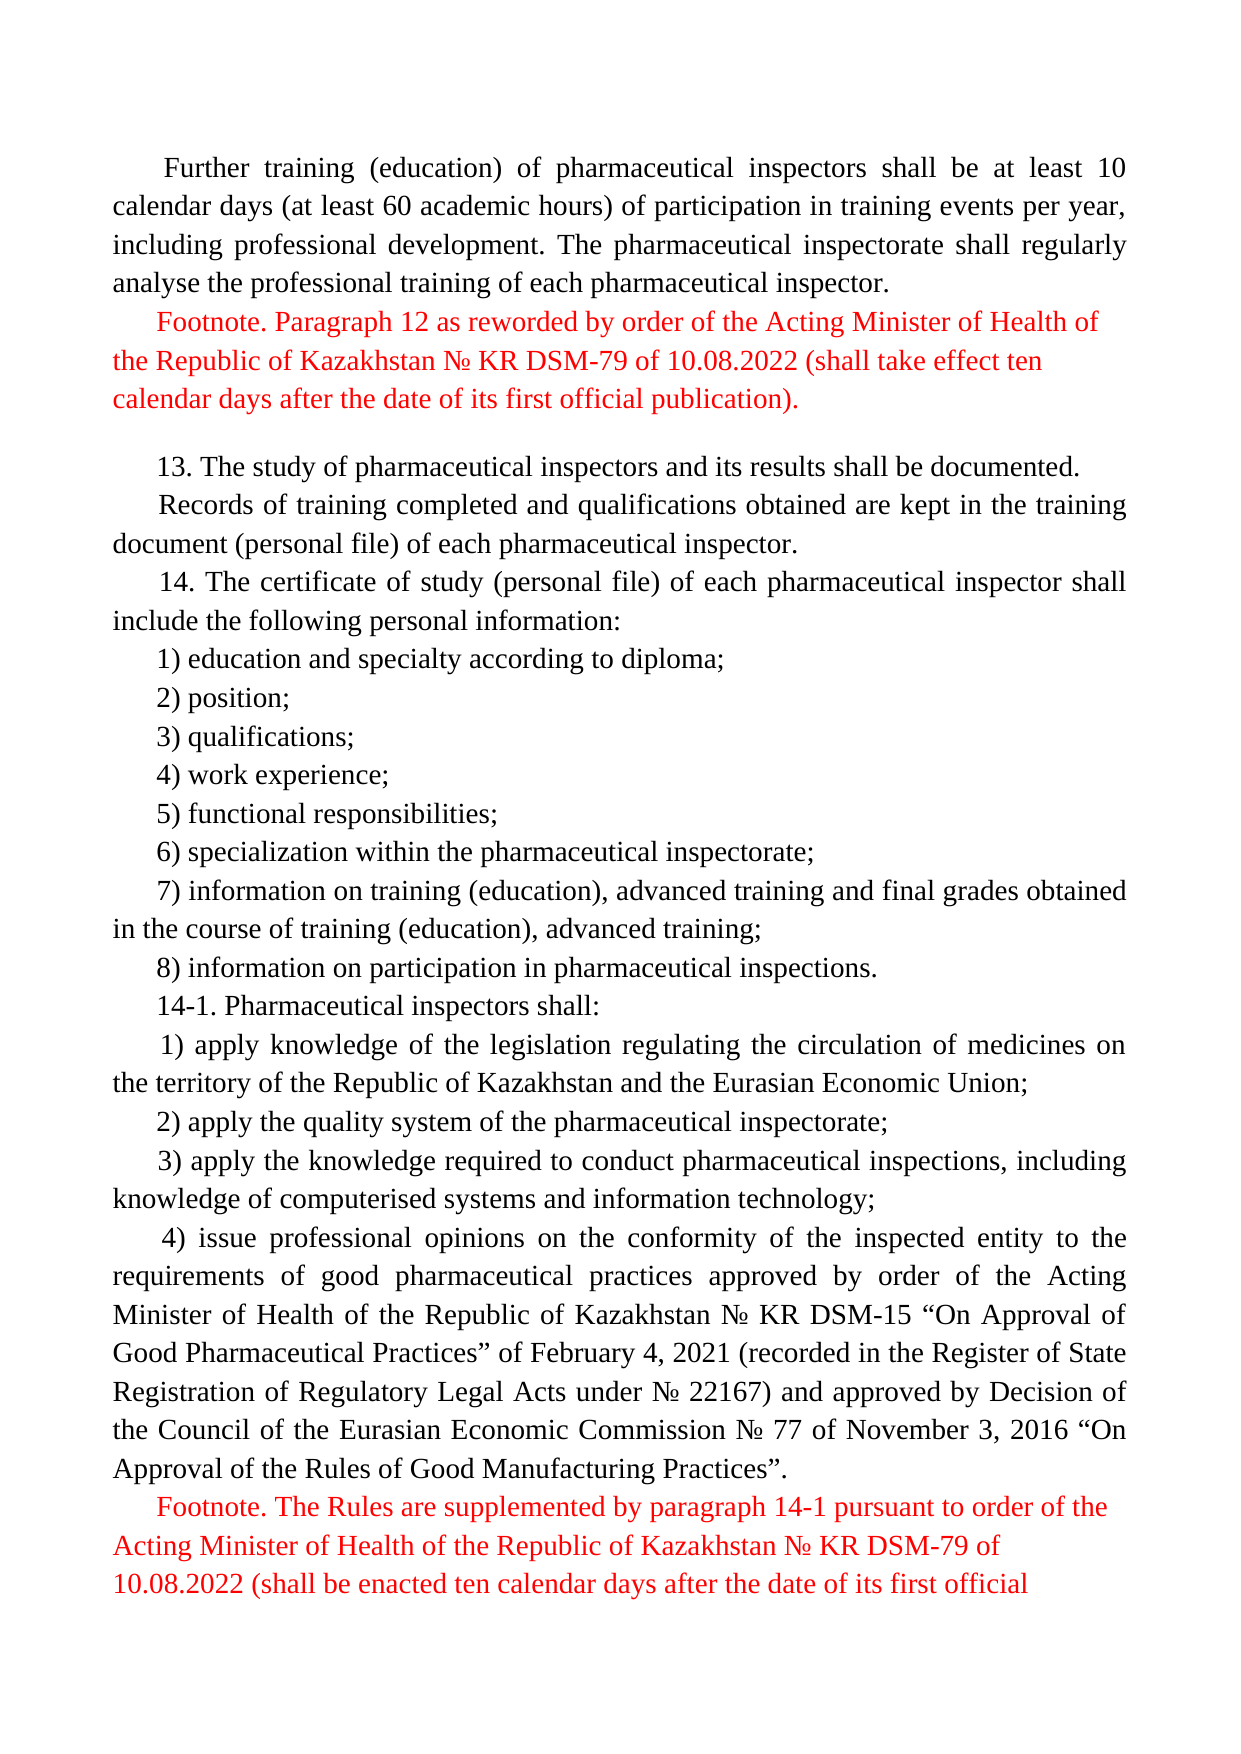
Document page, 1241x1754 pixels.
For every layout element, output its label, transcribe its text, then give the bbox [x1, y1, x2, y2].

text 1) apply knowledge of the legislation regulating the circulation of medicines on the territory of the Republic of Kazakhstan and the Eurasian Economic Union; [112, 1027, 1128, 1099]
text 4) work experience; [112, 757, 1128, 791]
text 14. The certificate of study (personal file) of each pharmaceutical inspector shall include the following personal information: [112, 564, 1128, 637]
text 3) qualifications; [112, 719, 1128, 752]
text 4) issue professional opinions on the conformity of the inspected entity to the requirements of good pharmaceutical practices approved by order of the Acting Minister of Health of the Republic of Kazakhstan № KR DSM-15 “On Approval of Good Pharmaceutical Practices” of February 4, 2021 (recorded in the Register of State Registration of Regulatory Legal Acts under № 22167) and approved by Decision of the Council of the Eurasian Economic Commission № 77 of November 3, 2016 “On Approval of the Rules of Good Manufacturing Practices”. [112, 1220, 1128, 1484]
text Footnote. Paragraph 12 as reworded by order of the Acting Minister of Health of the Republic of Kazakhstan № KR DSM-79 of 10.08.2022 (shall take effect ten calendar days after the date of its first official publication). [112, 304, 1128, 445]
text 1) education and specialty according to diploma; [112, 642, 1128, 675]
text 2) apply the quality system of the pharmaceutical inspectorate; [112, 1104, 1128, 1138]
text Records of training completed and qualifications obtained are kept in the training document (personal file) of each pharmaceutical inspector. [112, 487, 1128, 559]
text Further training (education) of pharmaceutical inspectors shall be at least 10 calendar days (at least 60 academic hours) of participation in training events per year, including professional development. The pharmaceutical inspectorate shall regularly analyse the professional training of each pharmaceutical inspector. [112, 150, 1128, 299]
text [112, 1489, 1128, 1600]
text 2) position; [112, 680, 1128, 714]
text 5) functional responsibilities; [112, 796, 1128, 829]
text 13. The study of pharmaceutical inspectors and its results shall be documented. [112, 449, 1128, 482]
text 14-1. Pharmaceutical inspectors shall: [112, 988, 1128, 1022]
text 3) apply the knowledge required to conduct pharmaceutical inspections, including knowledge of computerised systems and information technology; [112, 1143, 1128, 1215]
text 6) specialization within the pharmaceutical inspectorate; [112, 834, 1128, 868]
text 8) information on participation in pharmaceutical inspections. [112, 950, 1128, 983]
text 7) information on training (education), advanced training and final grades obtained in the course of training (education), advanced training; [112, 873, 1128, 945]
